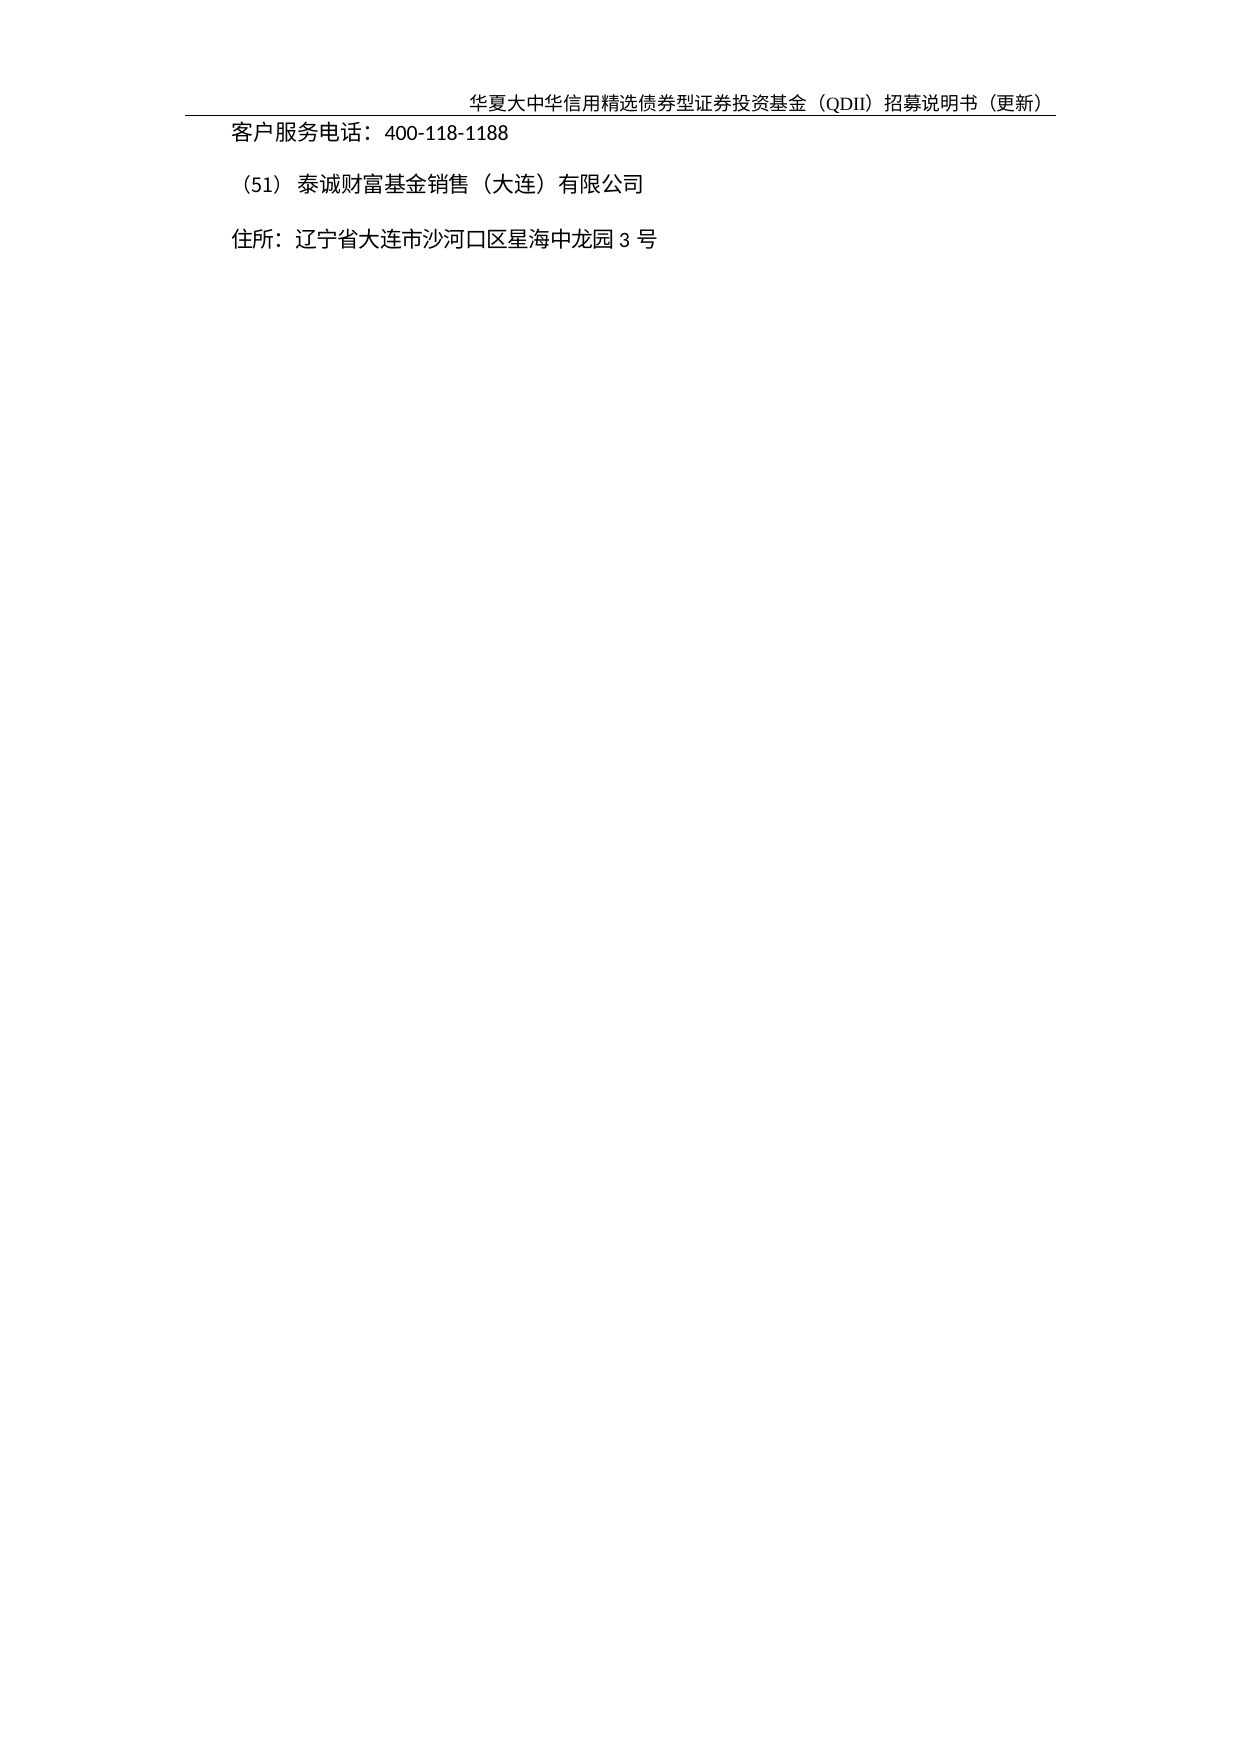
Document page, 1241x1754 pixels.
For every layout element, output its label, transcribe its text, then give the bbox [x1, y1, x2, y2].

text 客户服务电话：400-118-1188 [231, 114, 1144, 146]
list 泰诚财富基金销售（大连）有限公司 住所：辽宁省大连市沙河口区星海中龙园 3 号 [231, 167, 669, 253]
